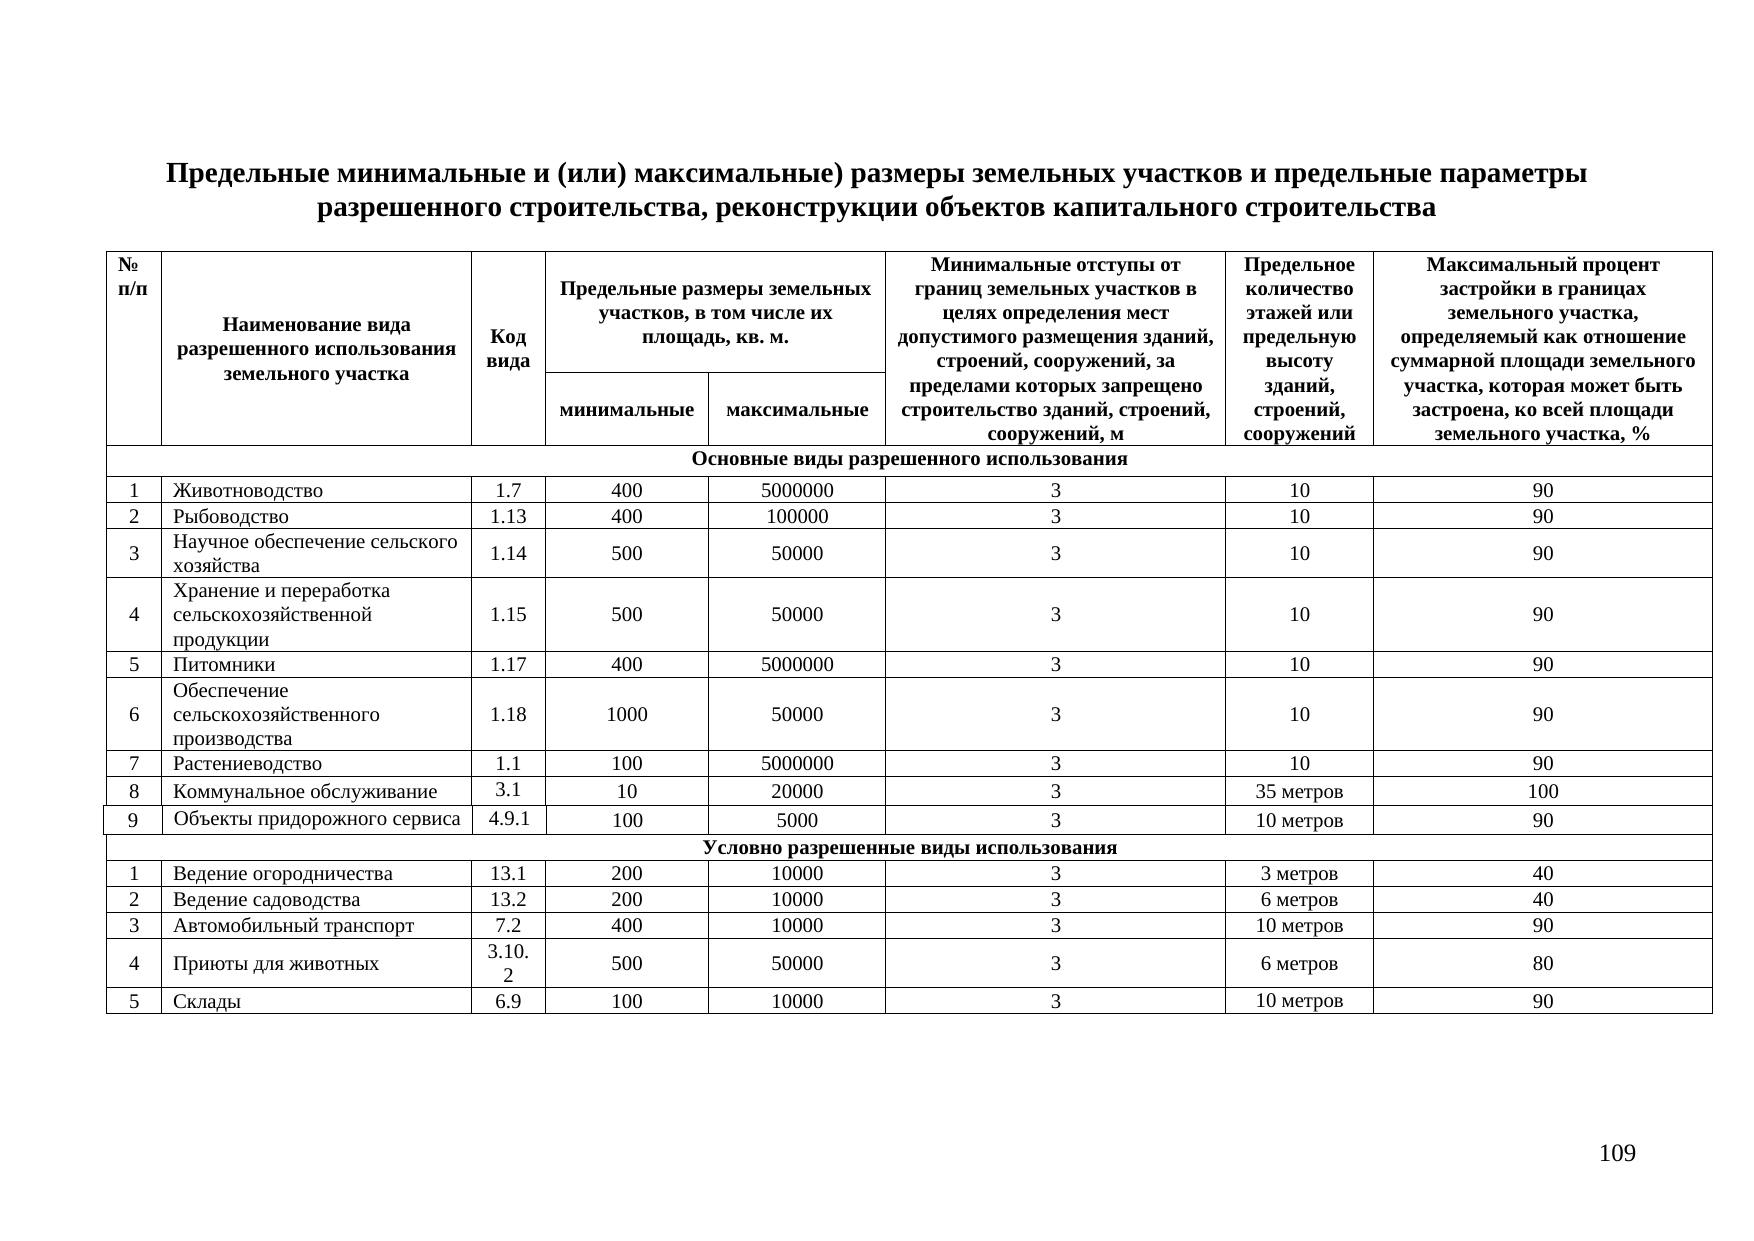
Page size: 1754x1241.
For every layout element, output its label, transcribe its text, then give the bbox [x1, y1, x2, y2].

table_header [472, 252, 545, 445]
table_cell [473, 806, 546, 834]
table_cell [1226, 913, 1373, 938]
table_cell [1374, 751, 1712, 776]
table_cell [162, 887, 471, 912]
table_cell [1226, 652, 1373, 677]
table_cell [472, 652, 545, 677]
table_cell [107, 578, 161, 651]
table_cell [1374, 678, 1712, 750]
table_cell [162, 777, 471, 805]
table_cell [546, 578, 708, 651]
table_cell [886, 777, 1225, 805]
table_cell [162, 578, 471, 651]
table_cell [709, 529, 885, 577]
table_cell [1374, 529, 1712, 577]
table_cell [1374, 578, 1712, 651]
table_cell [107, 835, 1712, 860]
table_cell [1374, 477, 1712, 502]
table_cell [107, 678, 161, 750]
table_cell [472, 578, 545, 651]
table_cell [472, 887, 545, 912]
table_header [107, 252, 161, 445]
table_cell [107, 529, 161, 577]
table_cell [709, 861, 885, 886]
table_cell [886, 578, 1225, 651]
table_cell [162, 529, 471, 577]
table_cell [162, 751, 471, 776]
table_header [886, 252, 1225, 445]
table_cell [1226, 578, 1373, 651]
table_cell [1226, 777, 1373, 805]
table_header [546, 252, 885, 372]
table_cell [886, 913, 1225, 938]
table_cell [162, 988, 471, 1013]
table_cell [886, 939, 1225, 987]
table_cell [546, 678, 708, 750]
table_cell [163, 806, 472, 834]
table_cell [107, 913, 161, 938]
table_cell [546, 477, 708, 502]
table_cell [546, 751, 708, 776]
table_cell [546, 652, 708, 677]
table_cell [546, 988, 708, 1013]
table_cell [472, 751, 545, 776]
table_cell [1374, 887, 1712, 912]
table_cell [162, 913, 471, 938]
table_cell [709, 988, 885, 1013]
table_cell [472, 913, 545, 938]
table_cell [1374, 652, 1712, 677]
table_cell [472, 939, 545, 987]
text Предельные минимальные и (или) максимальные) размеры земельных участков и предельные параметры разрешенного строительства, реконструкции объектов капитального строительства [118, 155, 1636, 222]
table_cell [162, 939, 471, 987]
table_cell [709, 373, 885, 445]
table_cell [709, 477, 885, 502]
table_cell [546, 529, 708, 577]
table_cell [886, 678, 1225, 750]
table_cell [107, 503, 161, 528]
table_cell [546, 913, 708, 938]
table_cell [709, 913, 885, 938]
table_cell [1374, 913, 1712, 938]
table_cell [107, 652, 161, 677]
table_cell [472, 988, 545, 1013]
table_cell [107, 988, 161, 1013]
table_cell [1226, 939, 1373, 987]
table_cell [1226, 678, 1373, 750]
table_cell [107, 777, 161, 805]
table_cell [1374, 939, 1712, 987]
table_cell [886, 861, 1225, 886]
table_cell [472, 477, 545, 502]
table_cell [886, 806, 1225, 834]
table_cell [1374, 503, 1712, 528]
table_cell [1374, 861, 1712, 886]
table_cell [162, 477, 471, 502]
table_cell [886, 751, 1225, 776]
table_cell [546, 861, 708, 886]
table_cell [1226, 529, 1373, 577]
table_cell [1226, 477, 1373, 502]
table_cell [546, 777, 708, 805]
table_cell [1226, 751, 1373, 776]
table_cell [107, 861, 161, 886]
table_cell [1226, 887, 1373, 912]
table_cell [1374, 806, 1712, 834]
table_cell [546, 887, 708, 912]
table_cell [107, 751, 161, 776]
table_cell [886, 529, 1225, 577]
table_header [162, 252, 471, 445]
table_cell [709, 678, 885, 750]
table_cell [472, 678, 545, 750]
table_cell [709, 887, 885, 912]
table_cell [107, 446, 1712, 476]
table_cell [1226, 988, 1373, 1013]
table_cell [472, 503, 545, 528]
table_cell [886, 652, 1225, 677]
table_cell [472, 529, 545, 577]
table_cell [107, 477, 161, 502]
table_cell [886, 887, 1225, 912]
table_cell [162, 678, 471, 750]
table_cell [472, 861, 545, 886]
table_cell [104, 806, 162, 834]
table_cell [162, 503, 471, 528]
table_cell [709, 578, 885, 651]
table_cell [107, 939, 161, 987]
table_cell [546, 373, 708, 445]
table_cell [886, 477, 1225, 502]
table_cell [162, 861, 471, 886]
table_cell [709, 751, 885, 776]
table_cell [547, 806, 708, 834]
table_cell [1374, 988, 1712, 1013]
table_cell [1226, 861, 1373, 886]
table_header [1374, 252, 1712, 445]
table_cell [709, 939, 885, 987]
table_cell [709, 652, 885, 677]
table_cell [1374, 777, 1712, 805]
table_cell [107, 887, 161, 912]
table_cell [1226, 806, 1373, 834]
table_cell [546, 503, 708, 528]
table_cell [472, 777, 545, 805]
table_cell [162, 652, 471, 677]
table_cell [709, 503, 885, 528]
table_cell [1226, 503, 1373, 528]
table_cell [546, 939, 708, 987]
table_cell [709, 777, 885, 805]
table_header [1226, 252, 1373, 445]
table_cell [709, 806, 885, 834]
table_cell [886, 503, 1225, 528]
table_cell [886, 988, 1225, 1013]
